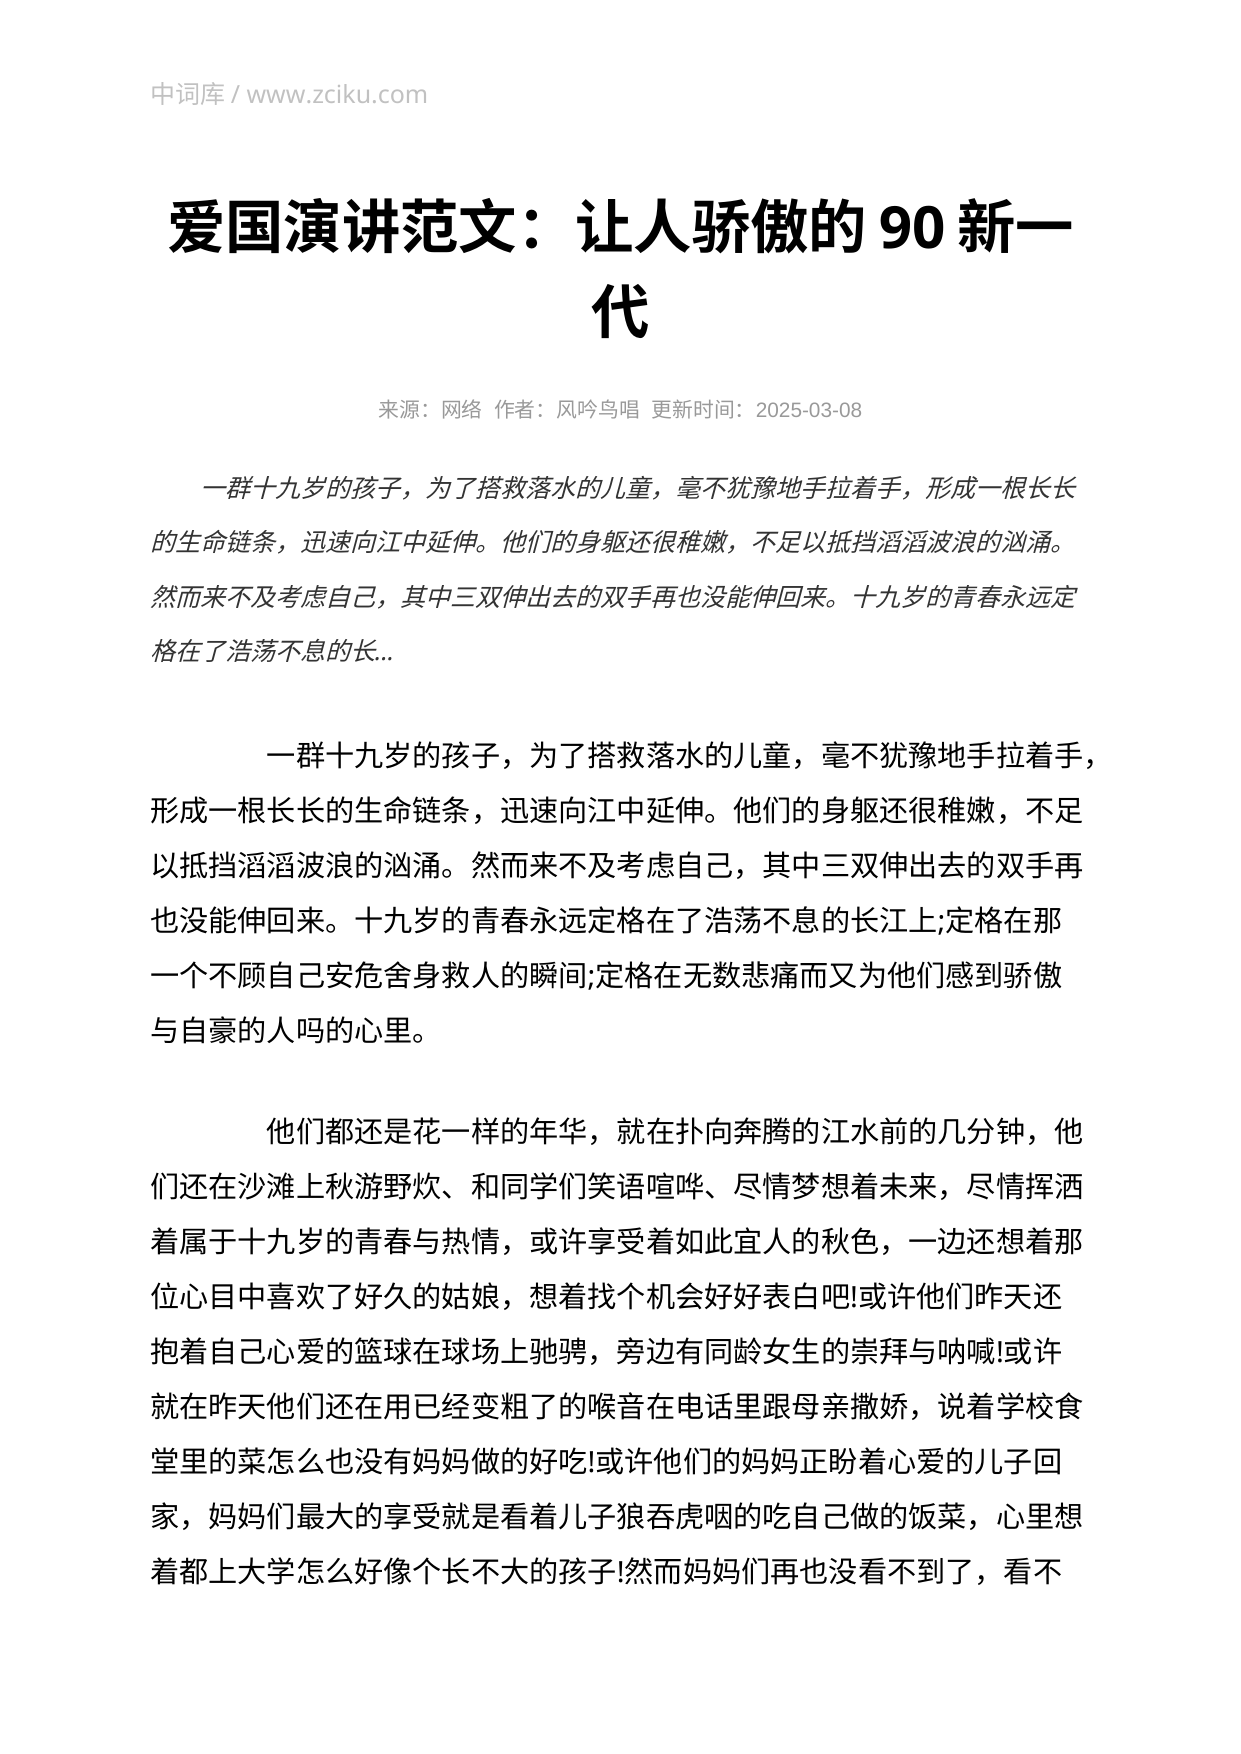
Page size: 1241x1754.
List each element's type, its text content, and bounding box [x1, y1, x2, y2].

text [150, 1109, 1090, 1591]
text 来源：网络 作者：风吟鸟唱 更新时间：2025-03-08 [150, 397, 1090, 421]
subtitle 爱国演讲范文：让人骄傲的90新一代 [150, 181, 1090, 351]
text 一群十九岁的孩子，为了搭救落水的儿童，毫不犹豫地手拉着手，形成一根长长的生命链条，迅速向江中延伸。他们的身躯还很稚嫩，不足以抵挡滔滔波浪的汹涌。然而来不及考虑自己，其中三双伸出去的双手再也没能伸回来。十九岁的青春永远定格在了浩荡不息的长江上;定格在那一个不顾自己安危舍身救人的瞬间;定格在无数悲痛而又为他们感到骄傲与自豪的人吗的心里。 [150, 733, 1090, 1049]
text 一群十九岁的孩子，为了搭救落水的儿童，毫不犹豫地手拉着手，形成一根长长的生命链条，迅速向江中延伸。他们的身躯还很稚嫩，不足以抵挡滔滔波浪的汹涌。然而来不及考虑自己，其中三双伸出去的双手再也没能伸回来。十九岁的青春永远定格在了浩荡不息的长... [150, 468, 1090, 668]
